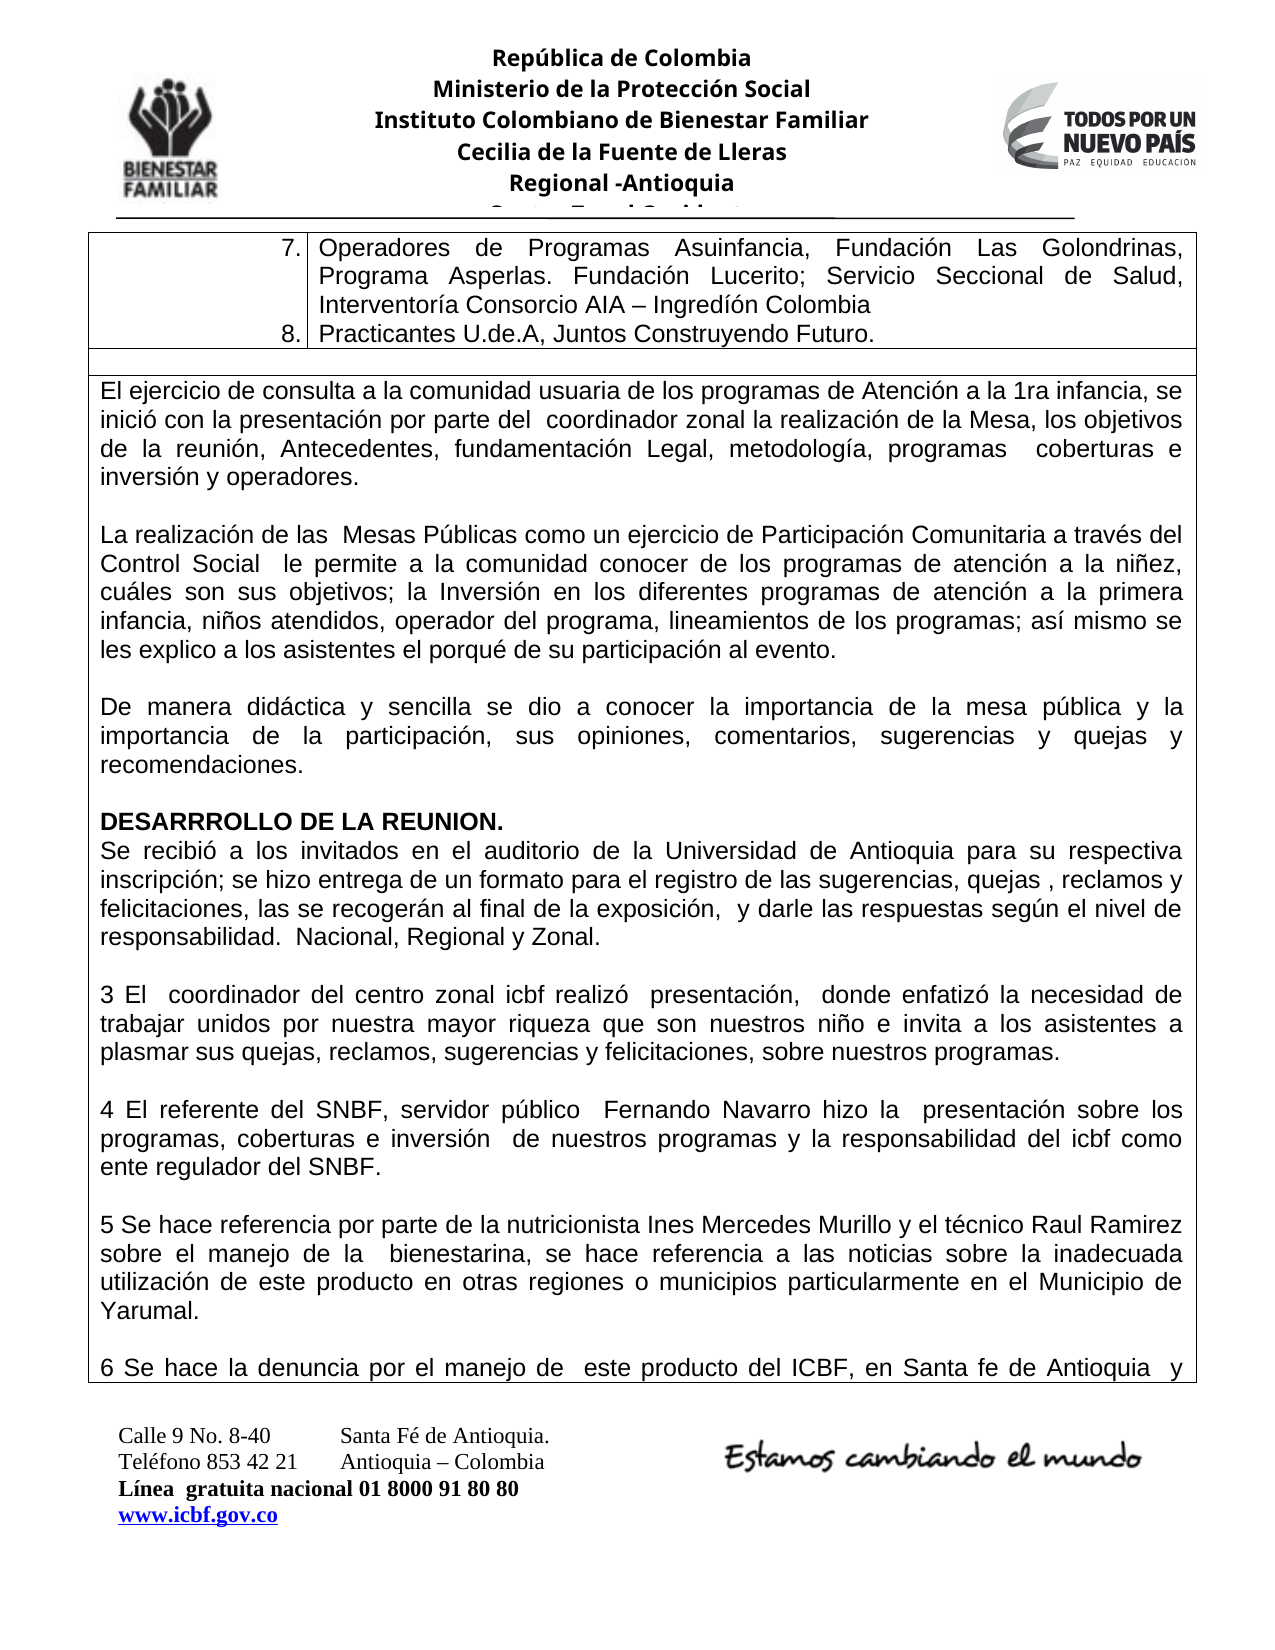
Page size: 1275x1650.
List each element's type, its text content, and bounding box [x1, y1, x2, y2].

picture [998, 75, 1203, 174]
table_cell [89, 349, 1196, 375]
picture [720, 1431, 1154, 1478]
picture [118, 73, 222, 204]
table_cell Participantes [89, 233, 307, 348]
